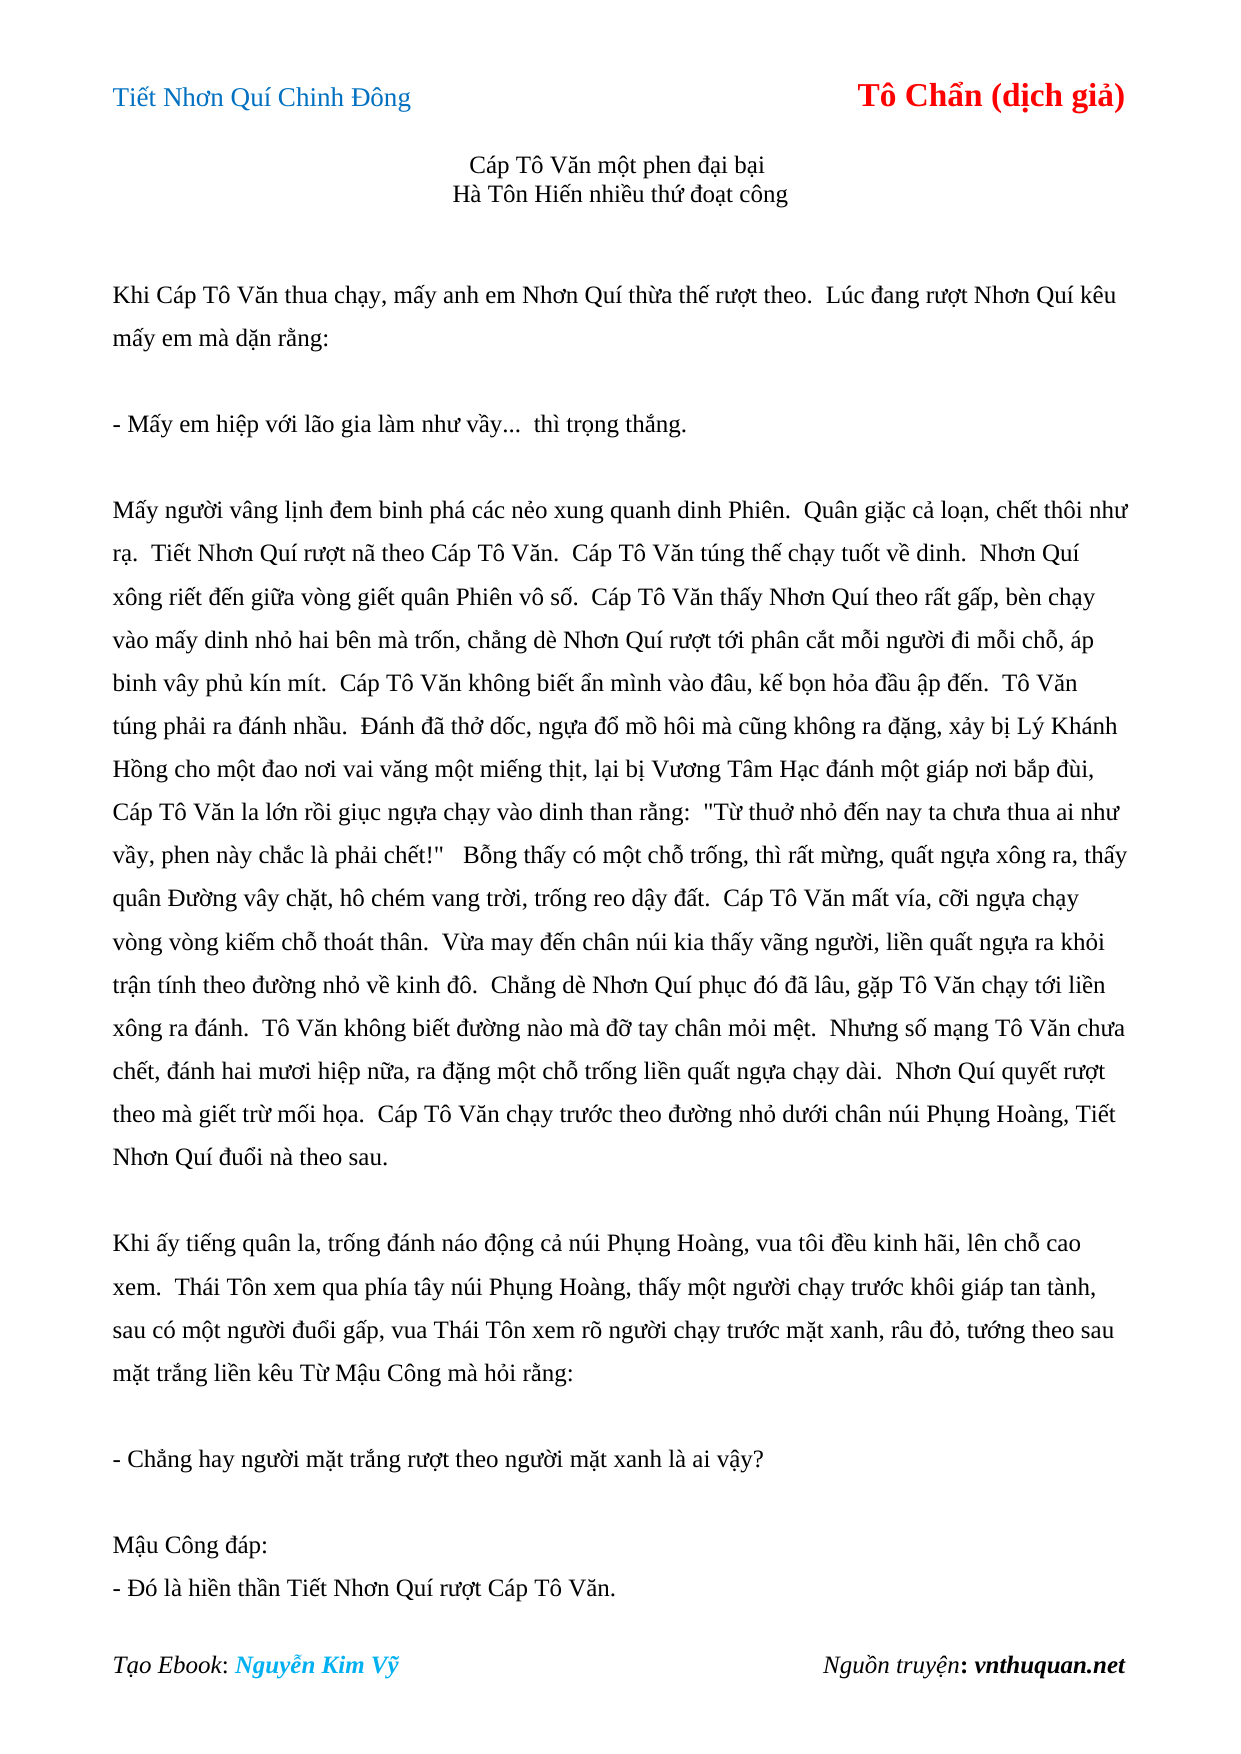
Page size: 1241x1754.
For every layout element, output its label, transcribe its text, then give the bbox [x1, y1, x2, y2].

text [112, 237, 1128, 1602]
text Cáp Tô Văn một phen đại bại Hà Tôn Hiến nhiều thứ đoạt công [112, 150, 1128, 207]
